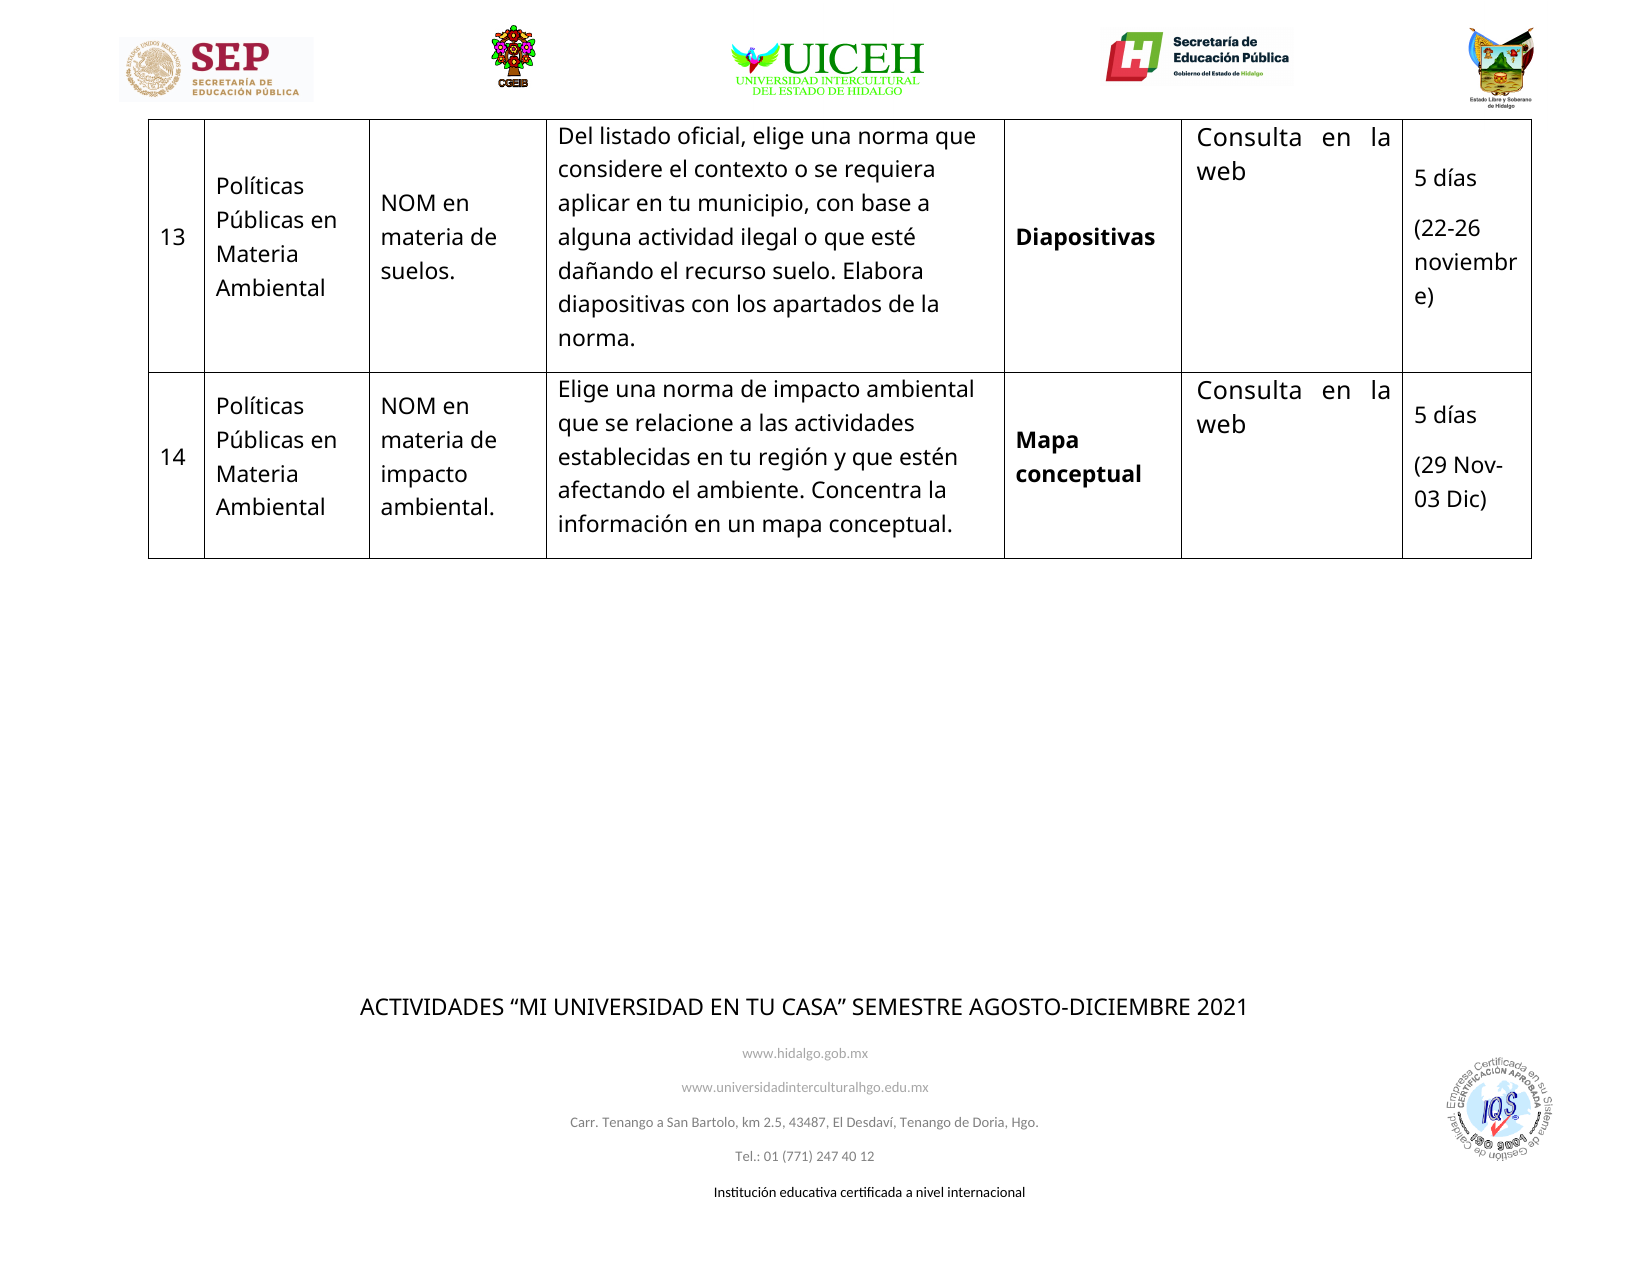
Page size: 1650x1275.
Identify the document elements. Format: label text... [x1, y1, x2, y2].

picture [1099, 27, 1295, 86]
table_cell NOM en materia de suelos. [370, 120, 546, 372]
table_cell 5 días (22-26 noviembre) [1403, 120, 1531, 372]
table_cell Diapositivas [1005, 120, 1181, 372]
table_cell 5 días (29 Nov-03 Dic) [1403, 373, 1531, 558]
table_cell 13 [149, 120, 204, 372]
picture [478, 13, 551, 103]
table_cell Del listado oficial, elige una norma que considere el contexto o se requiera aplicar en tu municipio, con base a alguna actividad ilegal o que esté dañando el recurso suelo. Elabora diapositivas con los apartados de la norma. [547, 120, 1004, 372]
picture [1442, 1054, 1557, 1164]
table_cell 14 [149, 373, 204, 558]
table_cell Elige una norma de impacto ambiental que se relacione a las actividades establecidas en tu región y que estén afectando el ambiente. Concentra la información en un mapa conceptual. [547, 373, 1004, 558]
table_cell Mapa conceptual [1005, 373, 1181, 558]
table_cell Consulta en la web [1182, 120, 1402, 372]
table_cell Políticas Públicas en Materia Ambiental [205, 373, 369, 558]
text ACTIVIDADES “MI UNIVERSIDAD EN TU CASA” SEMESTRE AGOSTO-DICIEMBRE 2021 [148, 990, 1462, 1022]
picture [1441, 1, 1611, 133]
table_cell NOM en materia de impacto ambiental. [370, 373, 546, 558]
table_cell Consulta en la web [1182, 373, 1402, 558]
picture [119, 37, 314, 102]
picture [717, 3, 933, 119]
table_cell Políticas Públicas en Materia Ambiental [205, 120, 369, 372]
